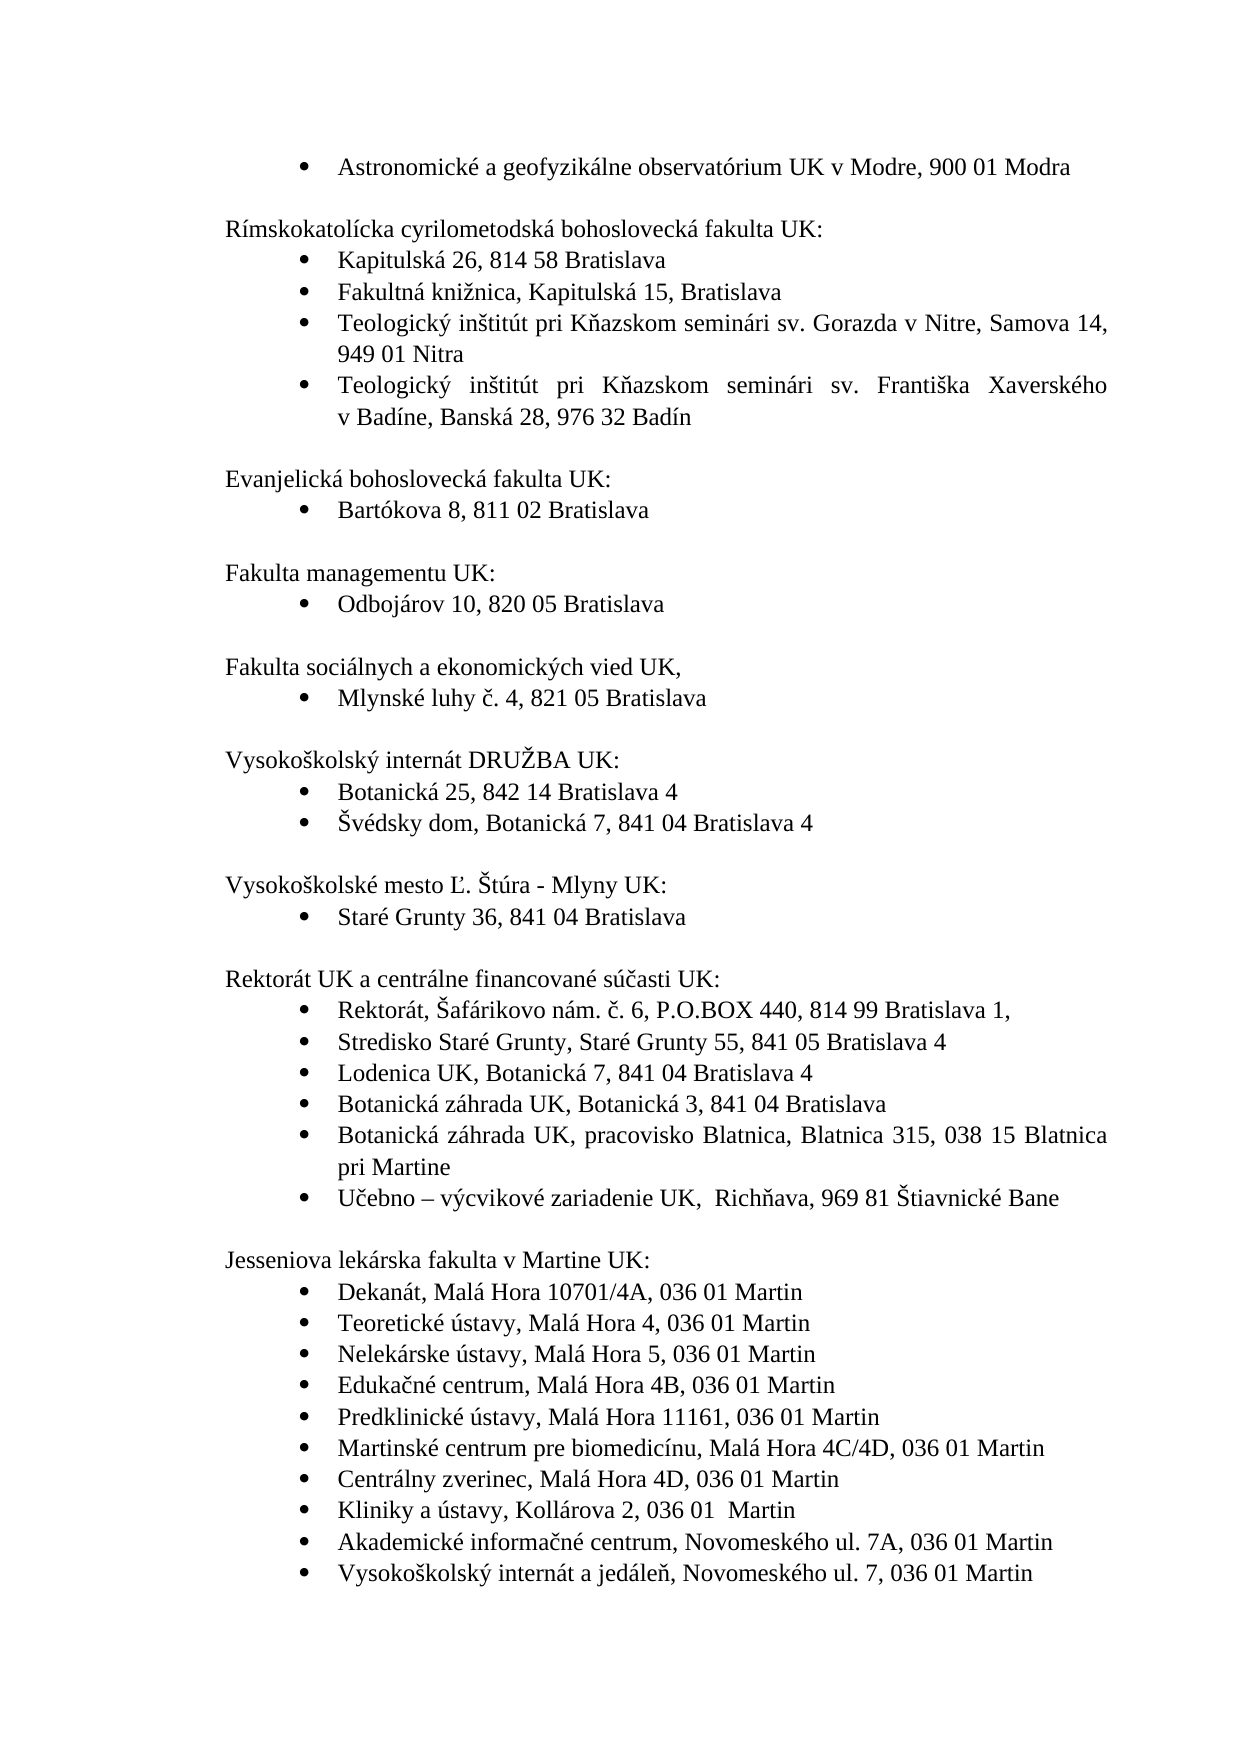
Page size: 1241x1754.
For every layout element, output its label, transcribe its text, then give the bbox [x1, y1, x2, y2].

list Akademické informačné centrum, Novomeského ul. 7A, 036 01 Martin [300, 1525, 1108, 1556]
list Učebno – výcvikové zariadenie UK, Richňava, 969 81 Štiavnické Bane [300, 1181, 1108, 1212]
text Vysokoškolské mesto Ľ. Štúra - Mlyny UK: [225, 869, 1108, 900]
list Botanická záhrada UK, Botanická 3, 841 04 Bratislava [300, 1087, 1108, 1119]
list Teologický inštitút pri Kňazskom seminári sv. Františka Xaverského v Badíne, Banská 28, 976 32 Badín [300, 369, 1108, 431]
list Rektorát, Šafárikovo nám. č. 6, P.O.BOX 440, 814 99 Bratislava 1, [300, 994, 1108, 1025]
list Lodenica UK, Botanická 7, 841 04 Bratislava 4 [300, 1056, 1108, 1087]
text Fakulta managementu UK: [225, 556, 1108, 587]
text Fakulta sociálnych a ekonomických vied UK, [225, 650, 1108, 681]
list Botanická záhrada UK, pracovisko Blatnica, Blatnica 315, 038 15 Blatnica pri Martine [300, 1119, 1108, 1181]
list Kapitulská 26, 814 58 Bratislava [300, 244, 1108, 275]
list Martinské centrum pre biomedicínu, Malá Hora 4C/4D, 036 01 Martin [300, 1431, 1108, 1462]
text Evanjelická bohoslovecká fakulta UK: [225, 462, 1108, 494]
list Edukačné centrum, Malá Hora 4B, 036 01 Martin [300, 1369, 1108, 1400]
list Odbojárov 10, 820 05 Bratislava [300, 587, 1108, 619]
list Teoretické ústavy, Malá Hora 4, 036 01 Martin [300, 1306, 1108, 1337]
list Kliniky a ústavy, Kollárova 2, 036 01 Martin [300, 1494, 1108, 1525]
list Astronomické a geofyzikálne observatórium UK v Modre, 900 01 Modra [300, 150, 1108, 181]
list Vysokoškolský internát a jedáleň, Novomeského ul. 7, 036 01 Martin [300, 1556, 1108, 1587]
text Rímskokatolícka cyrilometodská bohoslovecká fakulta UK: [225, 212, 1108, 244]
list Centrálny zverinec, Malá Hora 4D, 036 01 Martin [300, 1462, 1108, 1494]
text Jesseniova lekárska fakulta v Martine UK: [225, 1244, 1108, 1275]
list Teologický inštitút pri Kňazskom seminári sv. Gorazda v Nitre, Samova 14, 949 01 Nitra [300, 306, 1108, 369]
text Rektorát UK a centrálne financované súčasti UK: [225, 962, 1108, 994]
list Bartókova 8, 811 02 Bratislava [300, 494, 1108, 525]
list Staré Grunty 36, 841 04 Bratislava [300, 900, 1108, 931]
list Švédsky dom, Botanická 7, 841 04 Bratislava 4 [300, 806, 1108, 837]
list Stredisko Staré Grunty, Staré Grunty 55, 841 05 Bratislava 4 [300, 1025, 1108, 1056]
text Vysokoškolský internát DRUŽBA UK: [225, 744, 1108, 775]
list Fakultná knižnica, Kapitulská 15, Bratislava [300, 275, 1108, 306]
list Dekanát, Malá Hora 10701/4A, 036 01 Martin [300, 1275, 1108, 1306]
list Mlynské luhy č. 4, 821 05 Bratislava [300, 681, 1108, 712]
list Predklinické ústavy, Malá Hora 11161, 036 01 Martin [300, 1400, 1108, 1431]
list Botanická 25, 842 14 Bratislava 4 [300, 775, 1108, 806]
list Nelekárske ústavy, Malá Hora 5, 036 01 Martin [300, 1337, 1108, 1369]
